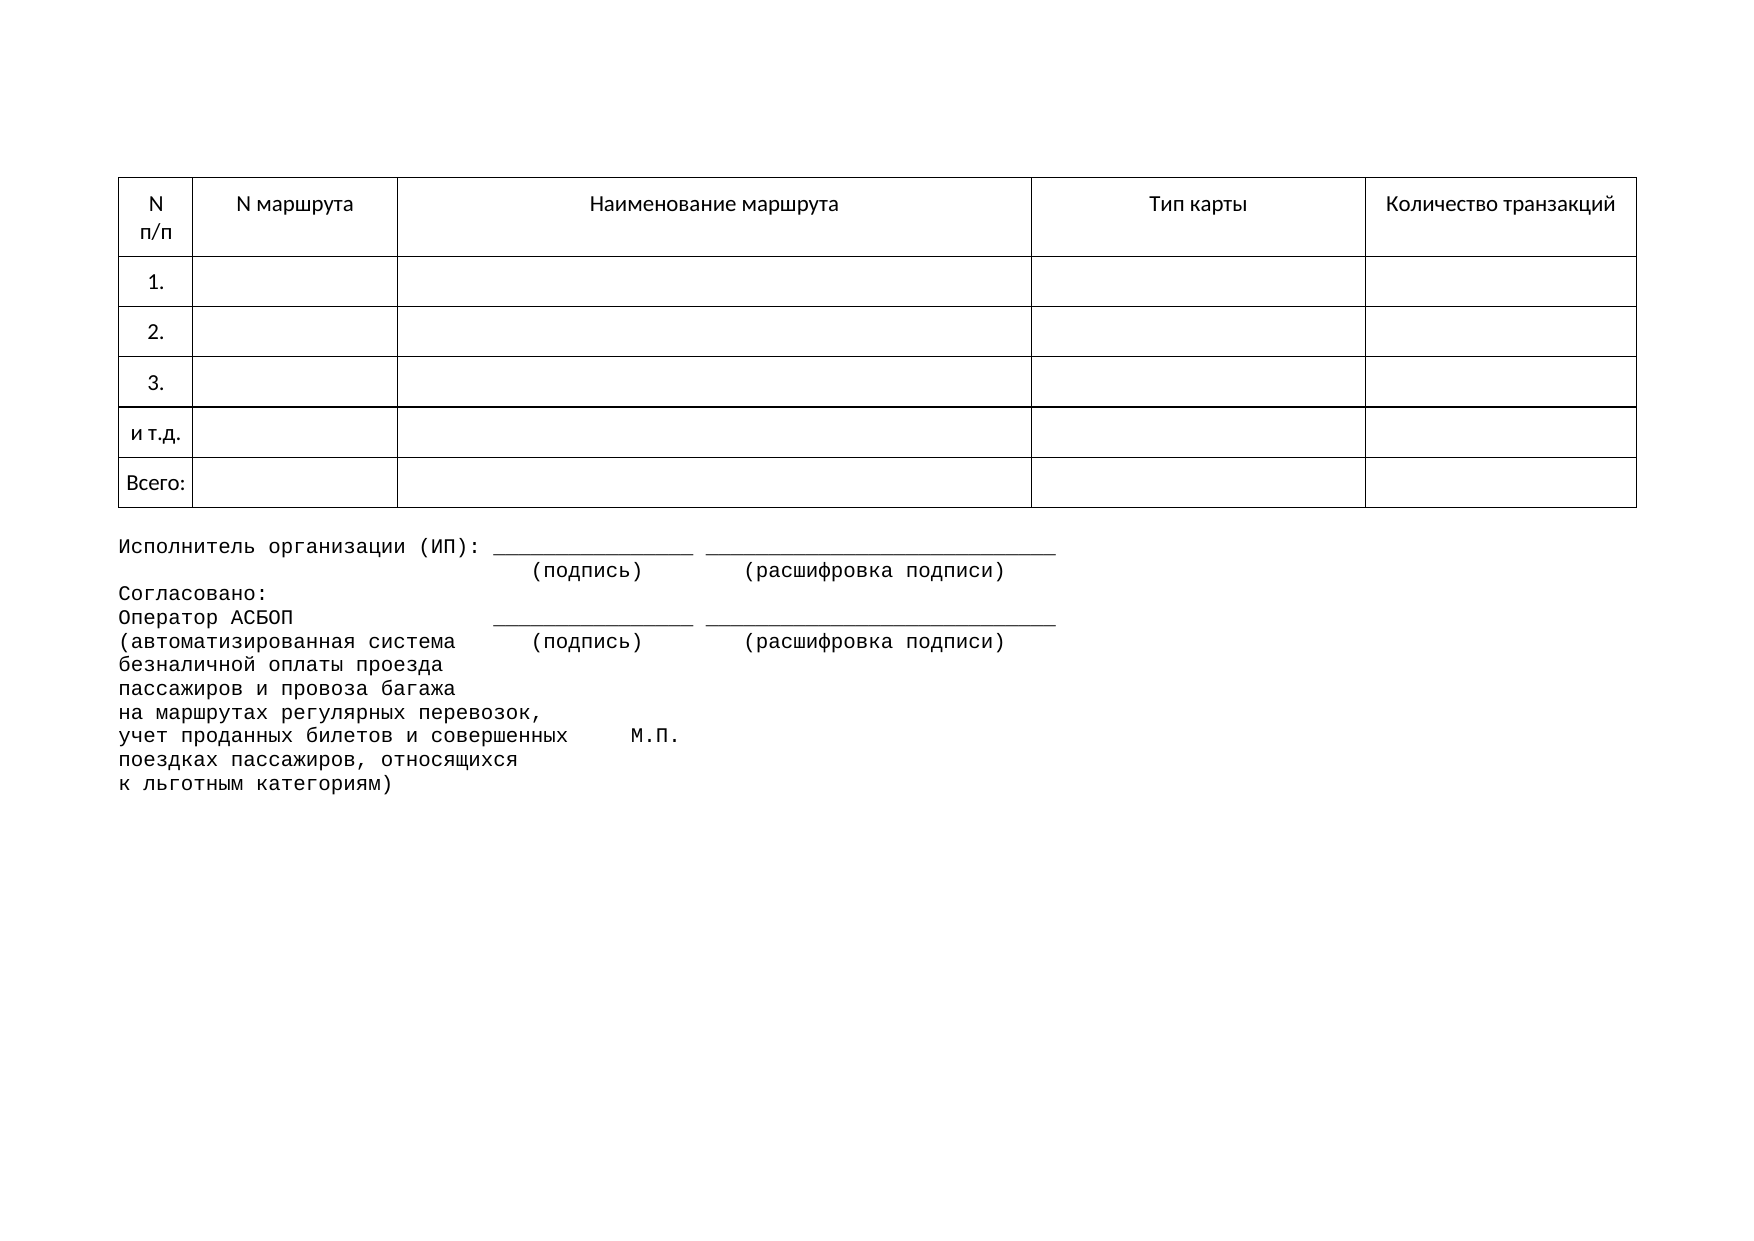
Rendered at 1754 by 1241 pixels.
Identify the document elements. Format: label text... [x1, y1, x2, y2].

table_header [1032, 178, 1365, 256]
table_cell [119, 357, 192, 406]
text пассажиров и провоза багажа [118, 678, 1636, 702]
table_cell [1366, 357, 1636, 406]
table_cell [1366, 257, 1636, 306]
text поездках пассажиров, относящихся [118, 749, 1636, 773]
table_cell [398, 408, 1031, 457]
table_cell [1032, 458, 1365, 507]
text на маршрутах регулярных перевозок, [118, 702, 1636, 725]
text Оператор АСБОП ________________ ____________________________ [118, 607, 1636, 631]
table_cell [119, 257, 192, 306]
text безналичной оплаты проезда [118, 654, 1636, 678]
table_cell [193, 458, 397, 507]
text к льготным категориям) [118, 773, 1636, 796]
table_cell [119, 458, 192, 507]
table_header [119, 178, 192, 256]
text (подпись) (расшифровка подписи) [118, 560, 1636, 583]
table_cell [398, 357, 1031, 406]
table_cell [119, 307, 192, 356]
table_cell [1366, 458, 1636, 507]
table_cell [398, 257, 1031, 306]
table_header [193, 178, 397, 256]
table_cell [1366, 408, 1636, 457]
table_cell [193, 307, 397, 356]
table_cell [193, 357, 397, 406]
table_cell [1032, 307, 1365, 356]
text учет проданных билетов и совершенных М.П. [118, 725, 1636, 749]
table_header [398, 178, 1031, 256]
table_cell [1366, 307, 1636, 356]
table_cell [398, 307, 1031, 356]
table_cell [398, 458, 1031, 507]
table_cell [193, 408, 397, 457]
text Исполнитель организации (ИП): ________________ ____________________________ [118, 536, 1636, 560]
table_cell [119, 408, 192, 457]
text (автоматизированная система (подпись) (расшифровка подписи) [118, 631, 1636, 654]
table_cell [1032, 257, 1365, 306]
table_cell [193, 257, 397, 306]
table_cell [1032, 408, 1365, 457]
text Согласовано: [118, 583, 1636, 607]
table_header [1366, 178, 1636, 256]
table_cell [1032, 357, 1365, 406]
